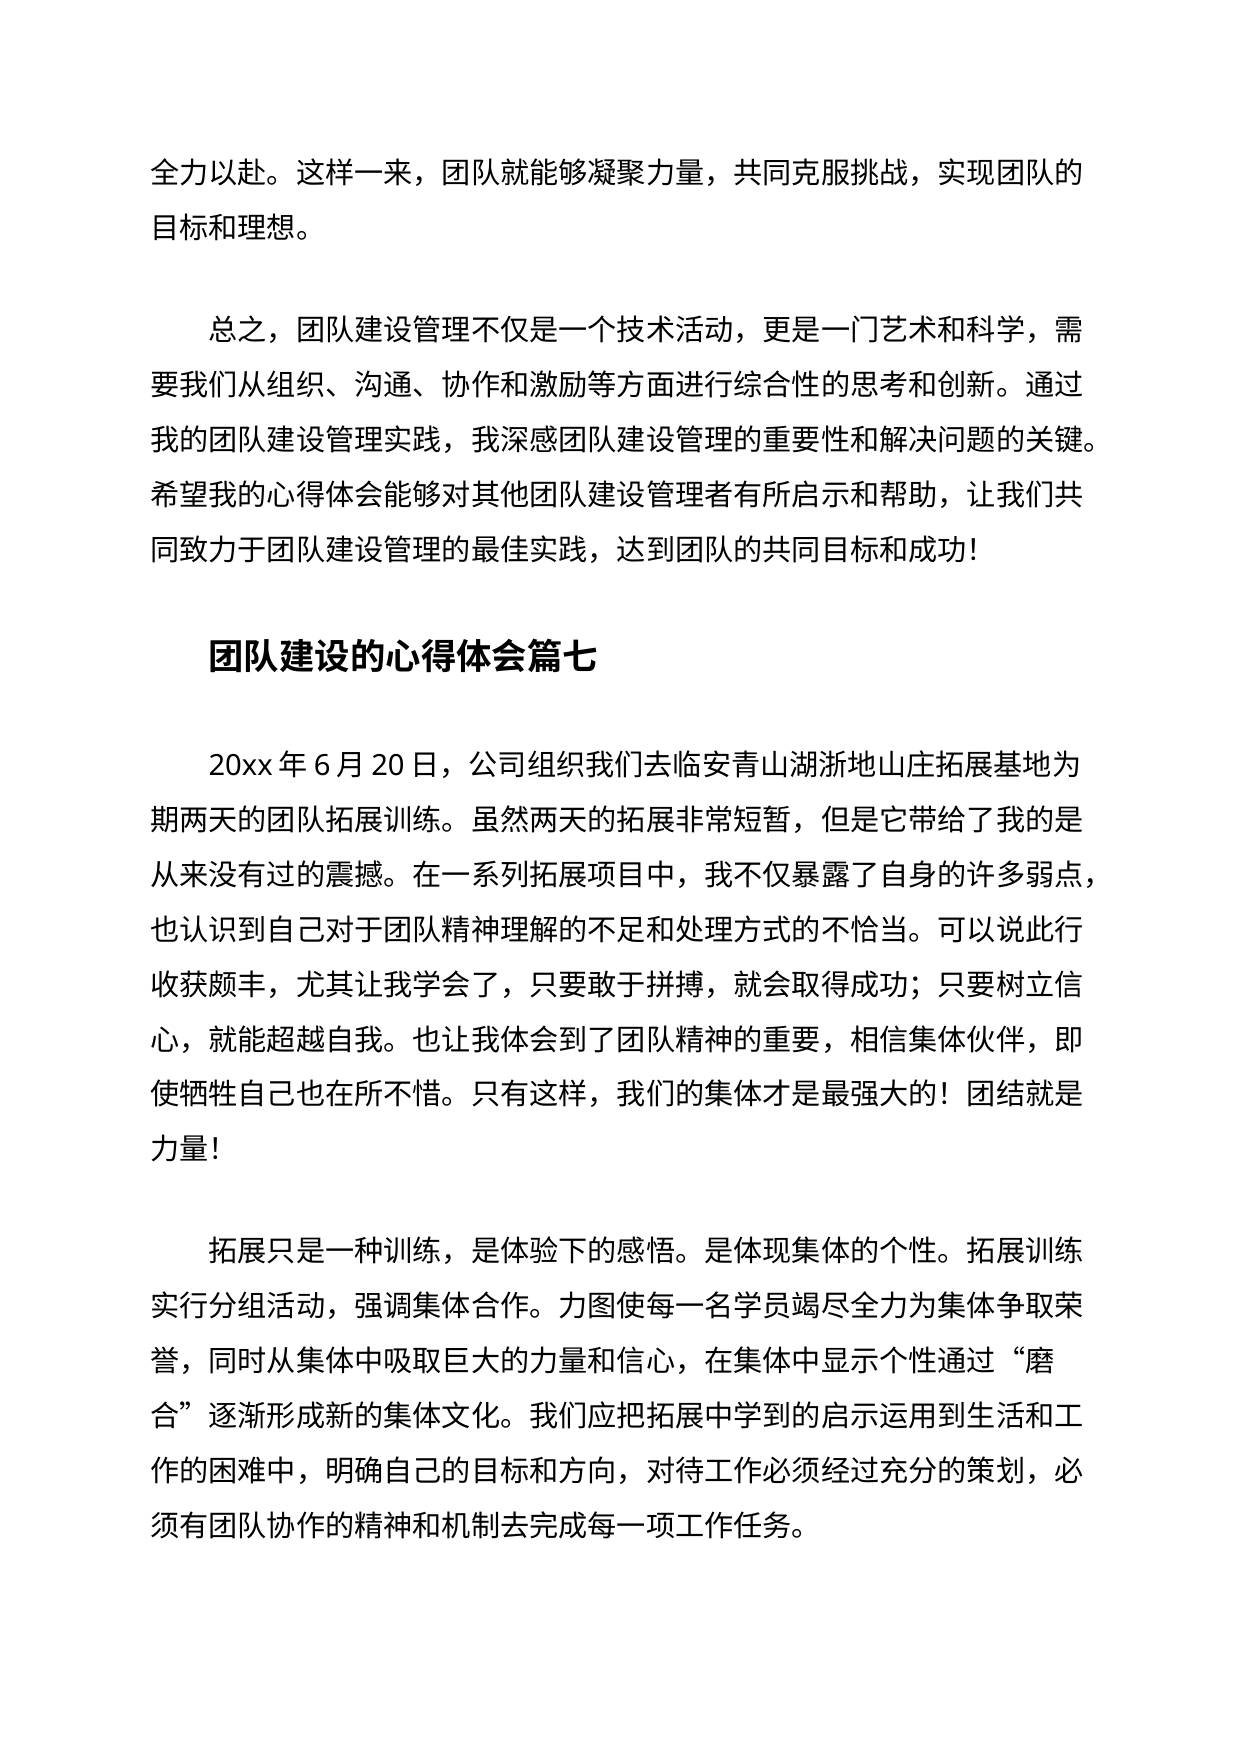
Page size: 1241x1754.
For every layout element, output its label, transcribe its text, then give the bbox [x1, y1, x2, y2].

text 总之，团队建设管理不仅是一个技术活动，更是一门艺术和科学，需要我们从组织、沟通、协作和激励等方面进行综合性的思考和创新。通过我的团队建设管理实践，我深感团队建设管理的重要性和解决问题的关键。希望我的心得体会能够对其他团队建设管理者有所启示和帮助，让我们共同致力于团队建设管理的最佳实践，达到团队的共同目标和成功！ [150, 307, 1090, 568]
text 20xx年6月20日，公司组织我们去临安青山湖浙地山庄拓展基地为期两天的团队拓展训练。虽然两天的拓展非常短暂，但是它带给了我的是从来没有过的震撼。在一系列拓展项目中，我不仅暴露了自身的许多弱点，也认识到自己对于团队精神理解的不足和处理方式的不恰当。可以说此行收获颇丰，尤其让我学会了，只要敢于拼搏，就会取得成功；只要树立信心，就能超越自我。也让我体会到了团队精神的重要，相信集体伙伴，即使牺牲自己也在所不惜。只有这样，我们的集体才是最强大的！团结就是力量！ [150, 741, 1090, 1168]
text 团队建设的心得体会篇七 [150, 628, 1090, 679]
text 拓展只是一种训练，是体验下的感悟。是体现集体的个性。拓展训练实行分组活动，强调集体合作。力图使每一名学员竭尽全力为集体争取荣誉，同时从集体中吸取巨大的力量和信心，在集体中显示个性通过“磨合”逐渐形成新的集体文化。我们应把拓展中学到的启示运用到生活和工作的困难中，明确自己的目标和方向，对待工作必须经过充分的策划，必须有团队协作的精神和机制去完成每一项工作任务。 [150, 1228, 1090, 1544]
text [150, 150, 1090, 247]
